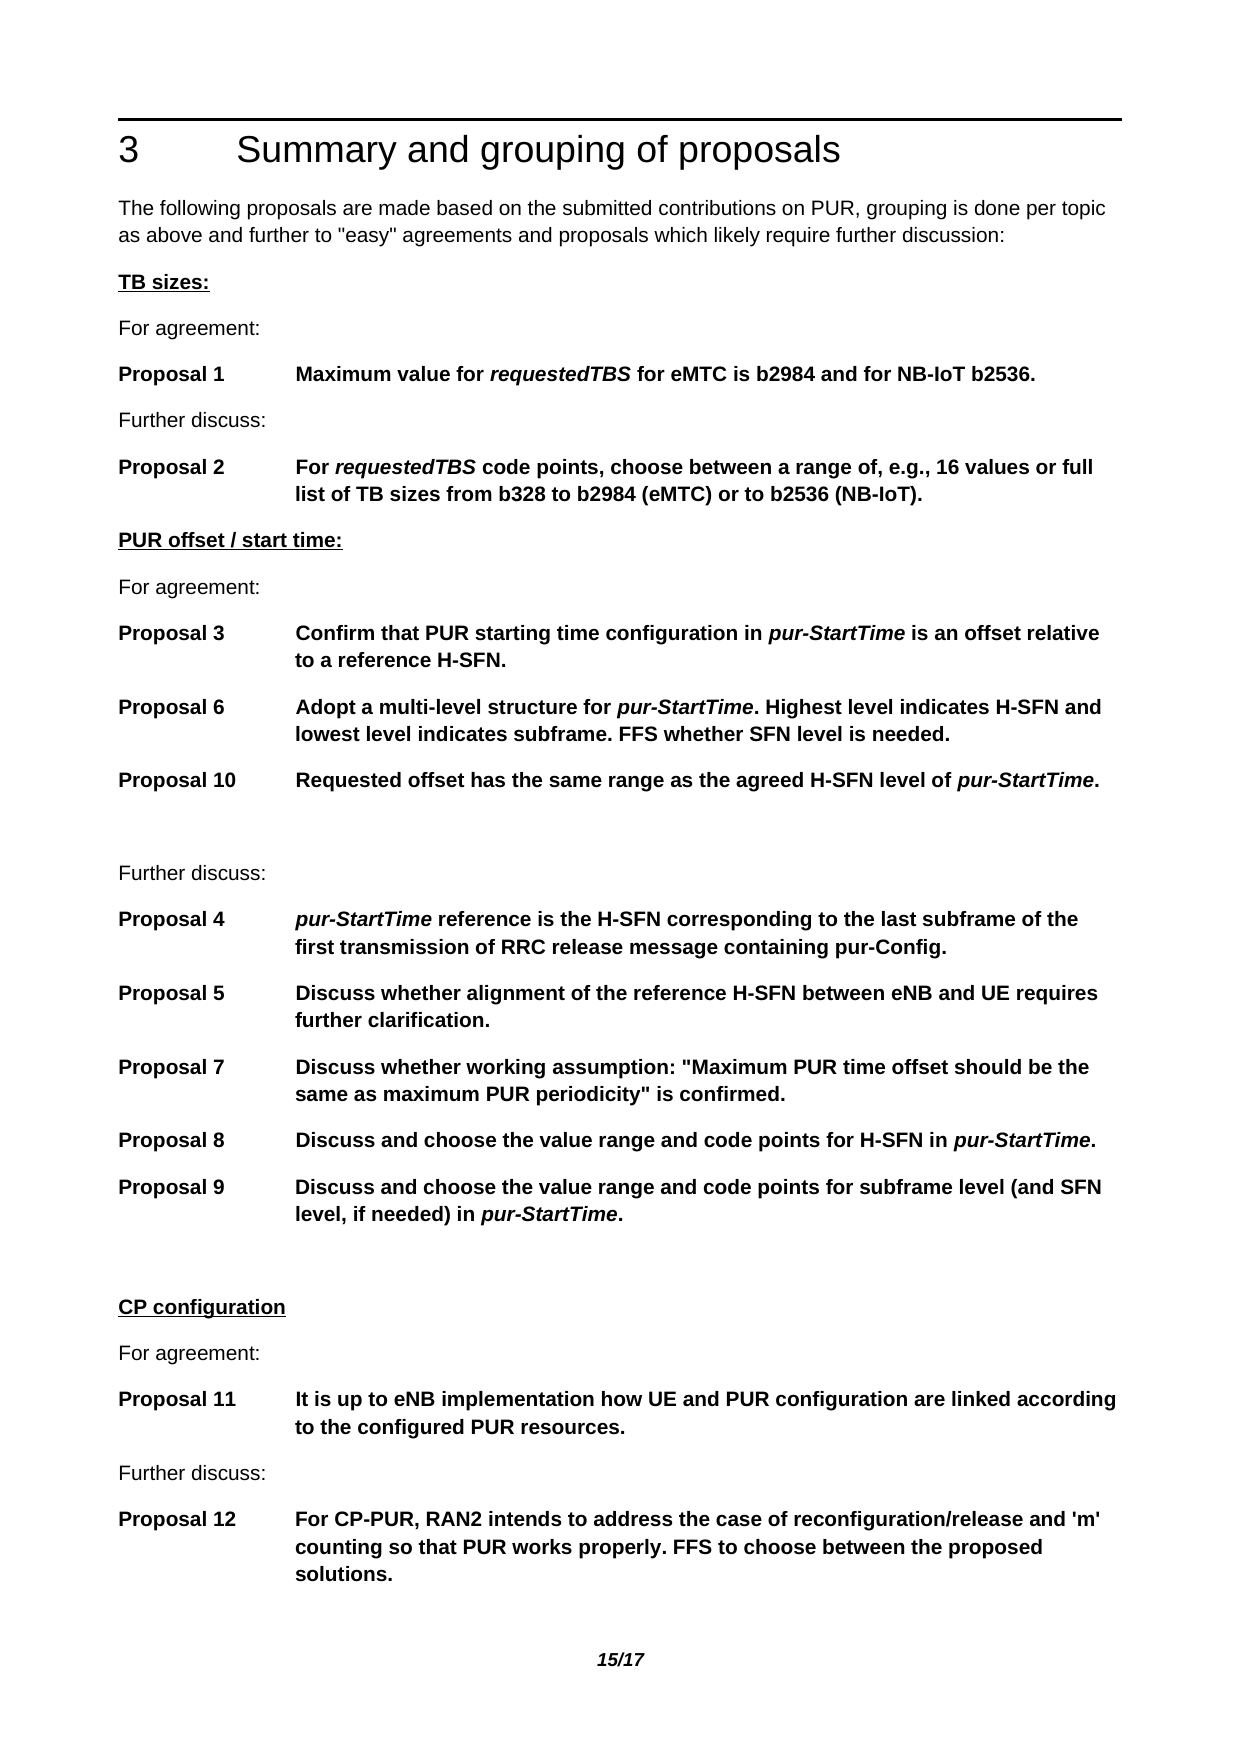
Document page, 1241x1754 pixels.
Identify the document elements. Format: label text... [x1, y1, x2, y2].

text Proposal 6 Adopt a multi-level structure for pur-StartTime. Highest level indicates H-SFN and lowest level indicates subframe. FFS whether SFN level is needed. [118, 694, 1122, 746]
text For agreement: [118, 316, 1122, 340]
text Further discuss: [118, 1461, 1122, 1485]
text Proposal 11 It is up to eNB implementation how UE and PUR configuration are linked according to the configured PUR resources. [118, 1387, 1122, 1438]
text The following proposals are made based on the submitted contributions on PUR, grouping is done per topic as above and further to "easy" agreements and proposals which likely require further discussion: [118, 196, 1122, 247]
text CP configuration [118, 1294, 1122, 1318]
text Proposal 4 pur-StartTime reference is the H-SFN corresponding to the last subframe of the first transmission of RRC release message containing pur-Config. [118, 907, 1122, 958]
text Proposal 3 Confirm that PUR starting time configuration in pur-StartTime is an offset relative to a reference H-SFN. [118, 621, 1122, 672]
text Proposal 8 Discuss and choose the value range and code points for H-SFN in pur-StartTime. [118, 1128, 1122, 1152]
text Proposal 1 Maximum value for requestedTBS for eMTC is b2984 and for NB-IoT b2536. [118, 362, 1122, 386]
text Proposal 5 Discuss whether alignment of the reference H-SFN between eNB and UE requires further clarification. [118, 981, 1122, 1032]
subtitle 3 Summary and grouping of proposals [118, 121, 1122, 171]
text Proposal 10 Requested offset has the same range as the agreed H-SFN level of pur-StartTime. [118, 768, 1122, 792]
text Further discuss: [118, 408, 1122, 432]
text PUR offset / start time: [118, 528, 1122, 552]
text Proposal 2 For requestedTBS code points, choose between a range of, e.g., 16 values or full list of TB sizes from b328 to b2984 (eMTC) or to b2536 (NB-IoT). [118, 454, 1122, 506]
text For agreement: [118, 574, 1122, 598]
text Proposal 12 For CP-PUR, RAN2 intends to address the case of reconfiguration/release and 'm' counting so that PUR works properly. FFS to choose between the proposed solutions. [118, 1507, 1122, 1586]
text Further discuss: [118, 861, 1122, 885]
text Proposal 9 Discuss and choose the value range and code points for subframe level (and SFN level, if needed) in pur-StartTime. [118, 1174, 1122, 1226]
text Proposal 7 Discuss whether working assumption: "Maximum PUR time offset should be the same as maximum PUR periodicity" is confirmed. [118, 1054, 1122, 1106]
text TB sizes: [118, 269, 1122, 293]
text For agreement: [118, 1341, 1122, 1365]
